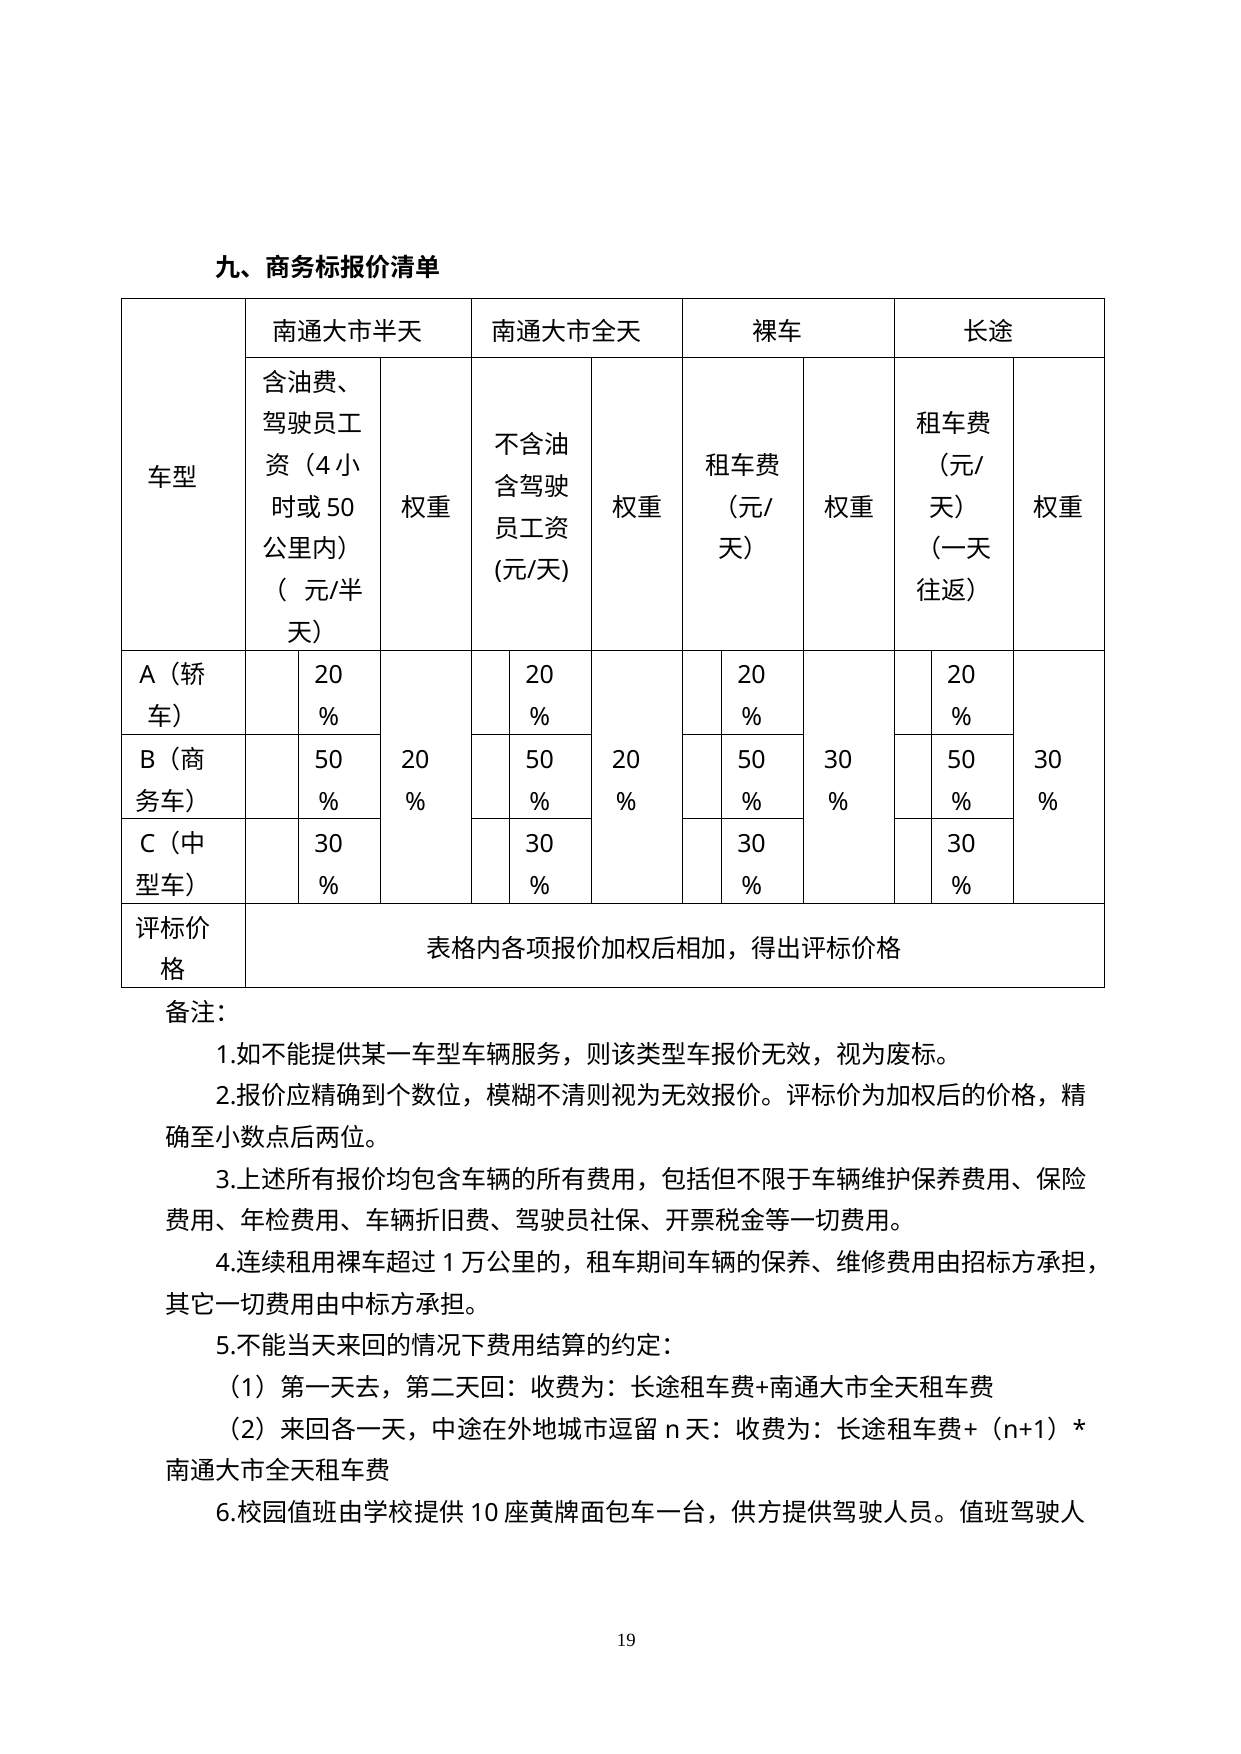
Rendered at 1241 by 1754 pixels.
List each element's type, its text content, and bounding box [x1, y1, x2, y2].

text 5.不能当天来回的情况下费用结算的约定： [165, 1321, 1087, 1363]
table_cell 50% [722, 735, 803, 818]
text （2）来回各一天，中途在外地城市逗留n天：收费为：长途租车费+（n+1）*南通大市全天租车费 [165, 1405, 1087, 1488]
table_cell 20% [592, 651, 682, 903]
table_cell 权重 [592, 358, 682, 649]
table_cell 50% [510, 735, 591, 818]
table_cell 评标价格 [122, 904, 245, 987]
table_header 南通大市半天 [246, 299, 471, 357]
table_cell C（中型车） [122, 819, 245, 903]
table_cell A（轿车） [122, 651, 245, 734]
table_cell 30% [1014, 651, 1104, 903]
table_cell 20% [722, 651, 803, 734]
text 备注： [165, 988, 1065, 1030]
table_cell 权重 [804, 358, 894, 649]
table_cell 含油费、驾驶员工资（4小时或50公里内）（ 元/半天） [246, 358, 380, 649]
text 1.如不能提供某一车型车辆服务，则该类型车报价无效，视为废标。 [165, 1030, 1087, 1071]
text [165, 1488, 1087, 1530]
table_cell 20% [510, 651, 591, 734]
table_cell [472, 819, 509, 903]
table_cell 20% [381, 651, 471, 903]
table_cell 30% [722, 819, 803, 903]
text 3.上述所有报价均包含车辆的所有费用，包括但不限于车辆维护保养费用、保险费用、年检费用、车辆折旧费、驾驶员社保、开票税金等一切费用。 [165, 1155, 1087, 1238]
table_cell B（商务车） [122, 735, 245, 818]
table_cell 租车费（元/天）（一天往返） [895, 358, 1013, 649]
table_cell 30% [510, 819, 591, 903]
table_cell [683, 651, 721, 734]
text 4.连续租用裸车超过1万公里的，租车期间车辆的保养、维修费用由招标方承担，其它一切费用由中标方承担。 [165, 1238, 1087, 1321]
table_cell 表格内各项报价加权后相加，得出评标价格 [246, 904, 1104, 987]
table_cell [683, 735, 721, 818]
table_cell [895, 735, 931, 818]
table_cell 权重 [381, 358, 471, 649]
table_cell 20% [299, 651, 380, 734]
table_cell 50% [299, 735, 380, 818]
table_cell 权重 [1014, 358, 1104, 649]
table_cell [895, 651, 931, 734]
table_header 裸车 [683, 299, 894, 357]
table_cell [246, 651, 298, 734]
table_cell 50% [932, 735, 1013, 818]
table_cell 30% [299, 819, 380, 903]
table_header 南通大市全天 [472, 299, 682, 357]
table_cell [472, 651, 509, 734]
table_cell 不含油含驾驶员工资 (元/天) [472, 358, 591, 649]
table_header 车型 [122, 299, 245, 649]
table_cell 租车费（元/天） [683, 358, 803, 649]
text 2.报价应精确到个数位，模糊不清则视为无效报价。评标价为加权后的价格，精确至小数点后两位。 [165, 1071, 1087, 1155]
text （1）第一天去，第二天回：收费为：长途租车费+南通大市全天租车费 [165, 1363, 1087, 1405]
table_cell [683, 819, 721, 903]
table_header 长途 [895, 299, 1104, 357]
table_cell 20% [932, 651, 1013, 734]
table_cell [895, 819, 931, 903]
table_cell [246, 735, 298, 818]
table_cell [472, 735, 509, 818]
text 九、商务标报价清单 [165, 233, 1087, 298]
table_cell 30% [804, 651, 894, 903]
table_cell [246, 819, 298, 903]
table_cell 30% [932, 819, 1013, 903]
